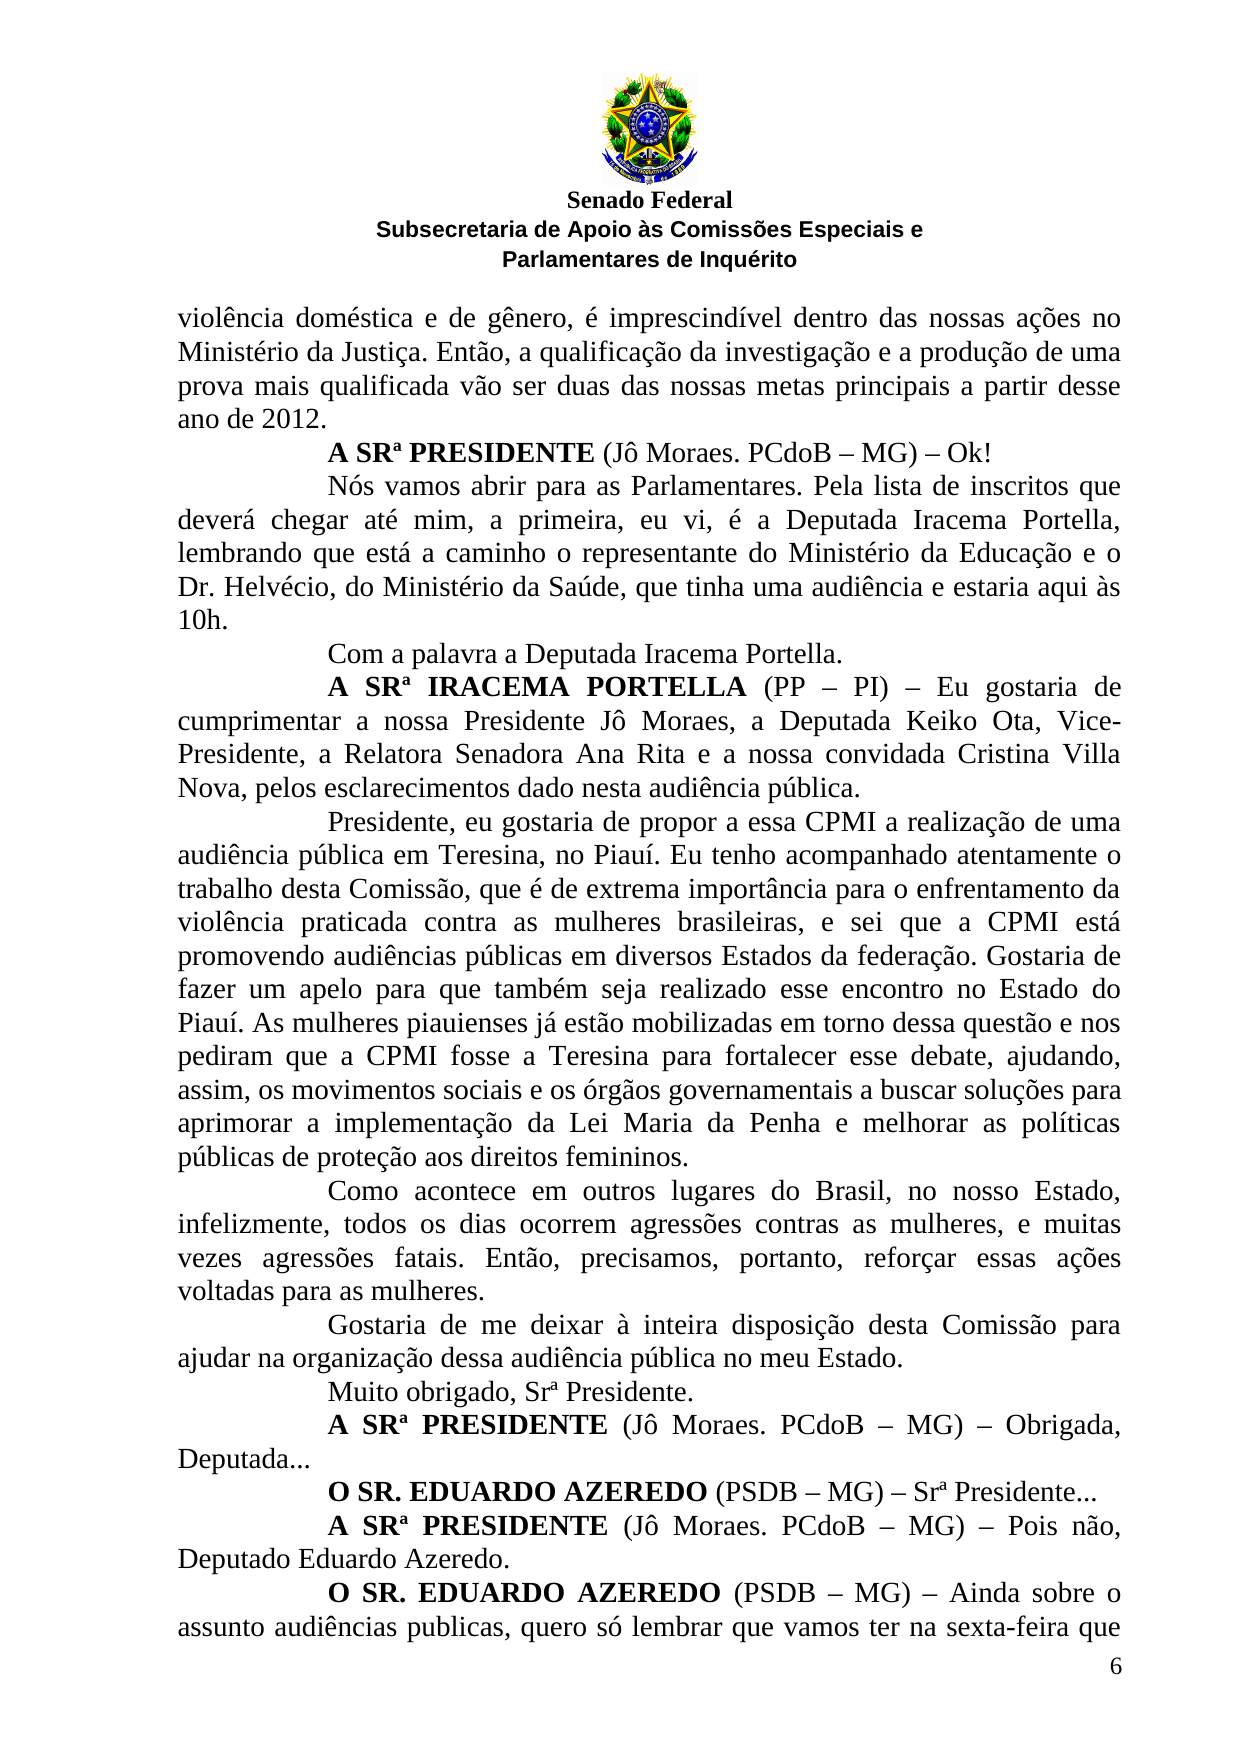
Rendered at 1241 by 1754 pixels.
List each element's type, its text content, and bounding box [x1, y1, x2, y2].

text A SRª PRESIDENTE (Jô Moraes. PCdoB – MG) – Obrigada, Deputada... [177, 1407, 1122, 1474]
text Nós vamos abrir para as Parlamentares. Pela lista de inscritos que deverá chegar até mim, a primeira, eu vi, é a Deputada Iracema Portella, lembrando que está a caminho o representante do Ministério da Educação e o Dr. Helvécio, do Ministério da Saúde, que tinha uma audiência e estaria aqui às 10h. [177, 468, 1122, 636]
text A SRª PRESIDENTE (Jô Moraes. PCdoB – MG) – Ok! [177, 435, 1122, 468]
text Presidente, eu gostaria de propor a essa CPMI a realização de uma audiência pública em Teresina, no Piauí. Eu tenho acompanhado atentamente o trabalho desta Comissão, que é de extrema importância para o enfrentamento da violência praticada contra as mulheres brasileiras, e sei que a CPMI está promovendo audiências públicas em diversos Estados da federação. Gostaria de fazer um apelo para que também seja realizado esse encontro no Estado do Piauí. As mulheres piauienses já estão mobilizadas em torno dessa questão e nos pediram que a CPMI fosse a Teresina para fortalecer esse debate, ajudando, assim, os movimentos sociais e os órgãos governamentais a buscar soluções para aprimorar a implementação da Lei Maria da Penha e melhorar as políticas públicas de proteção aos direitos femininos. [177, 804, 1122, 1173]
text Gostaria de me deixar à inteira disposição desta Comissão para ajudar na organização dessa audiência pública no meu Estado. [177, 1307, 1122, 1374]
text O SR. EDUARDO AZEREDO (PSDB – MG) – Srª Presidente... [177, 1474, 1122, 1508]
text A SRª IRACEMA PORTELLA (PP – PI) – Eu gostaria de cumprimentar a nossa Presidente Jô Moraes, a Deputada Keiko Ota, Vice-Presidente, a Relatora Senadora Ana Rita e a nossa convidada Cristina Villa Nova, pelos esclarecimentos dado nesta audiência pública. [177, 669, 1122, 804]
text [177, 1575, 1122, 1642]
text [177, 301, 1122, 435]
text Muito obrigado, Srª Presidente. [177, 1374, 1122, 1407]
text Com a palavra a Deputada Iracema Portella. [177, 636, 1122, 669]
text A SRª PRESIDENTE (Jô Moraes. PCdoB – MG) – Pois não, Deputado Eduardo Azeredo. [177, 1508, 1122, 1575]
text Como acontece em outros lugares do Brasil, no nosso Estado, infelizmente, todos os dias ocorrem agressões contras as mulheres, e muitas vezes agressões fatais. Então, precisamos, portanto, reforçar essas ações voltadas para as mulheres. [177, 1173, 1122, 1307]
